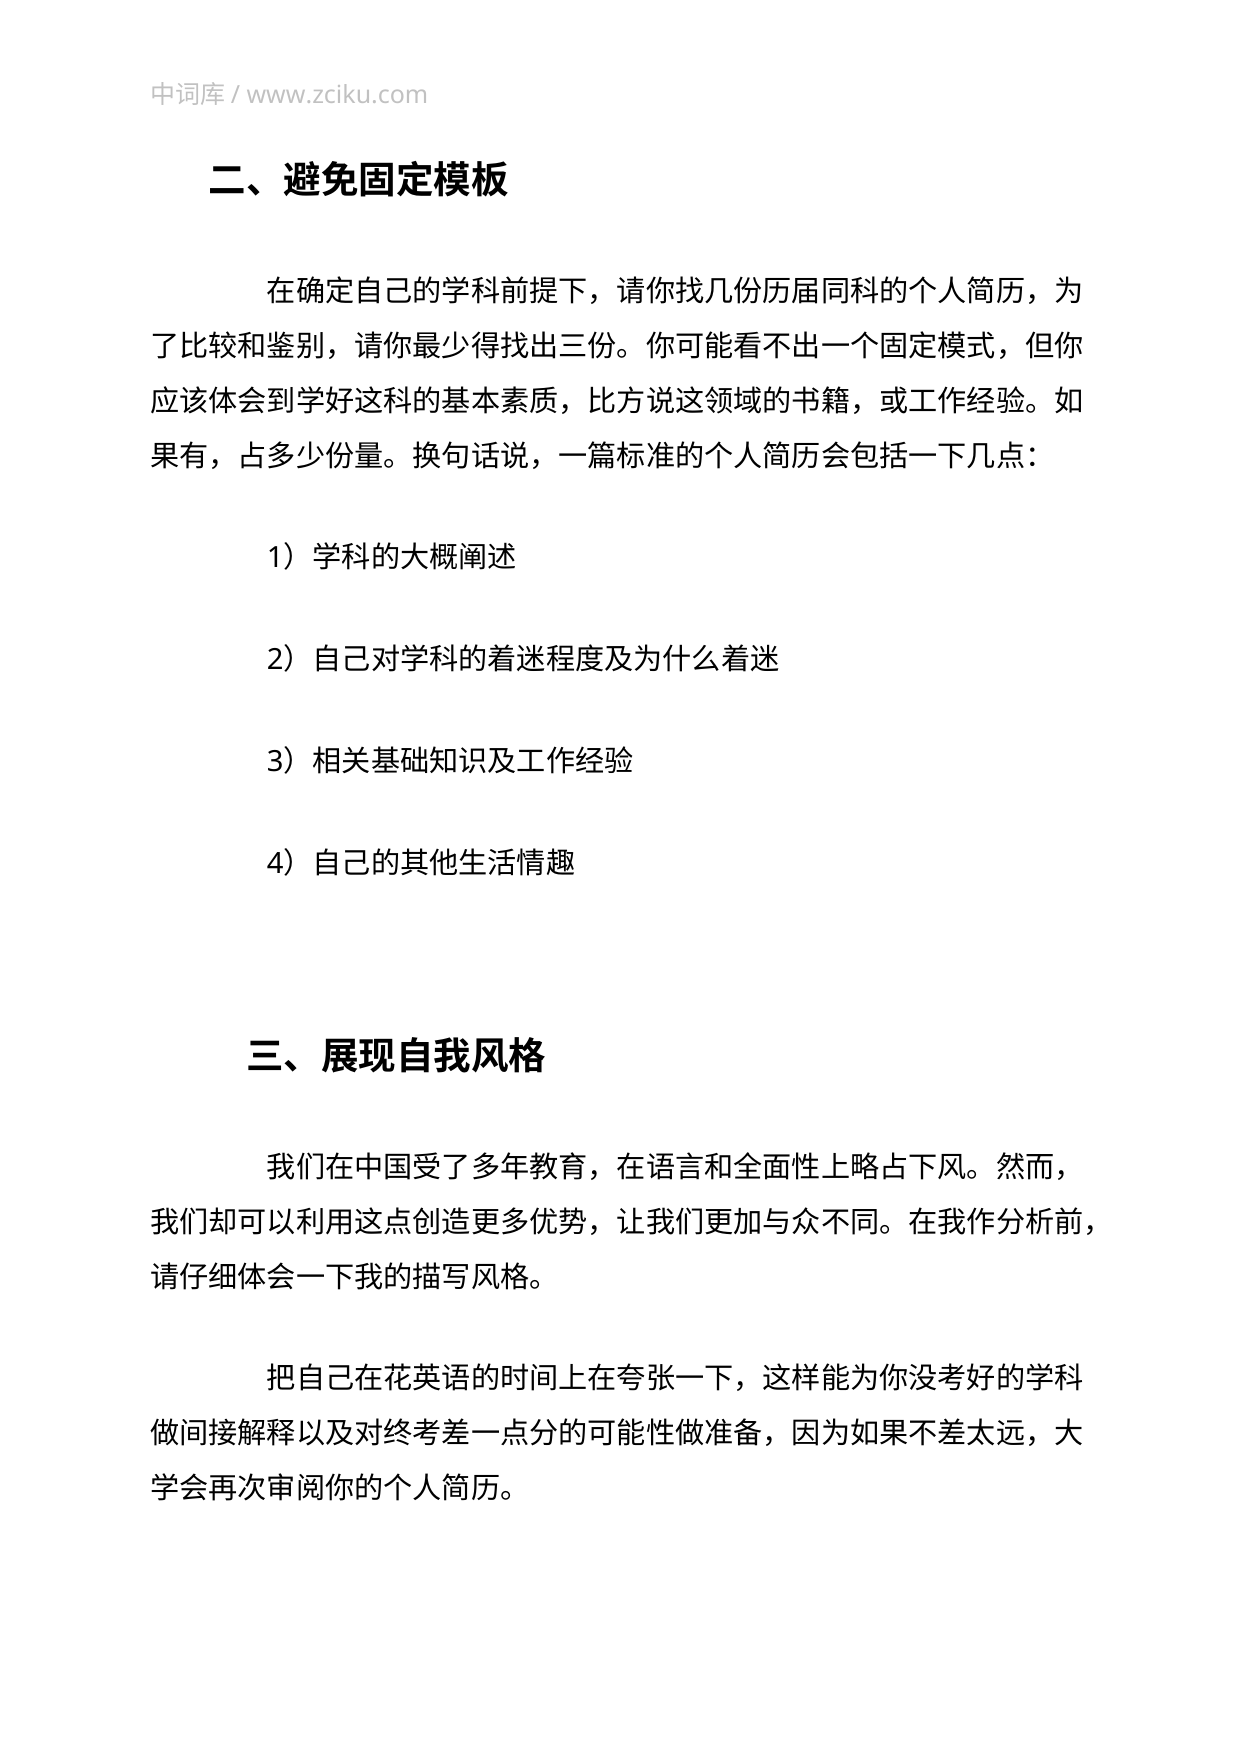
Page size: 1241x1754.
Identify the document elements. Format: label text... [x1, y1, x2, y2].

text 4）自己的其他生活情趣 [150, 840, 1090, 882]
text 1）学科的大概阐述 [150, 534, 1090, 576]
text 2）自己对学科的着迷程度及为什么着迷 [150, 636, 1090, 678]
text 我们在中国受了多年教育，在语言和全面性上略占下风。然而，我们却可以利用这点创造更多优势，让我们更加与众不同。在我作分析前，请仔细体会一下我的描写风格。 [150, 1143, 1090, 1295]
text 在确定自己的学科前提下，请你找几份历届同科的个人简历，为了比较和鉴别，请你最少得找出三份。你可能看不出一个固定模式，但你应该体会到学好这科的基本素质，比方说这领域的书籍，或工作经验。如果有，占多少份量。换句话说，一篇标准的个人简历会包括一下几点： [150, 267, 1090, 474]
text 3）相关基础知识及工作经验 [150, 738, 1090, 780]
text 二、避免固定模板 [150, 150, 1090, 204]
text 把自己在花英语的时间上在夸张一下，这样能为你没考好的学科做间接解释以及对终考差一点分的可能性做准备，因为如果不差太远，大学会再次审阅你的个人简历。 [150, 1355, 1090, 1507]
text 三、展现自我风格 [150, 1026, 1090, 1080]
